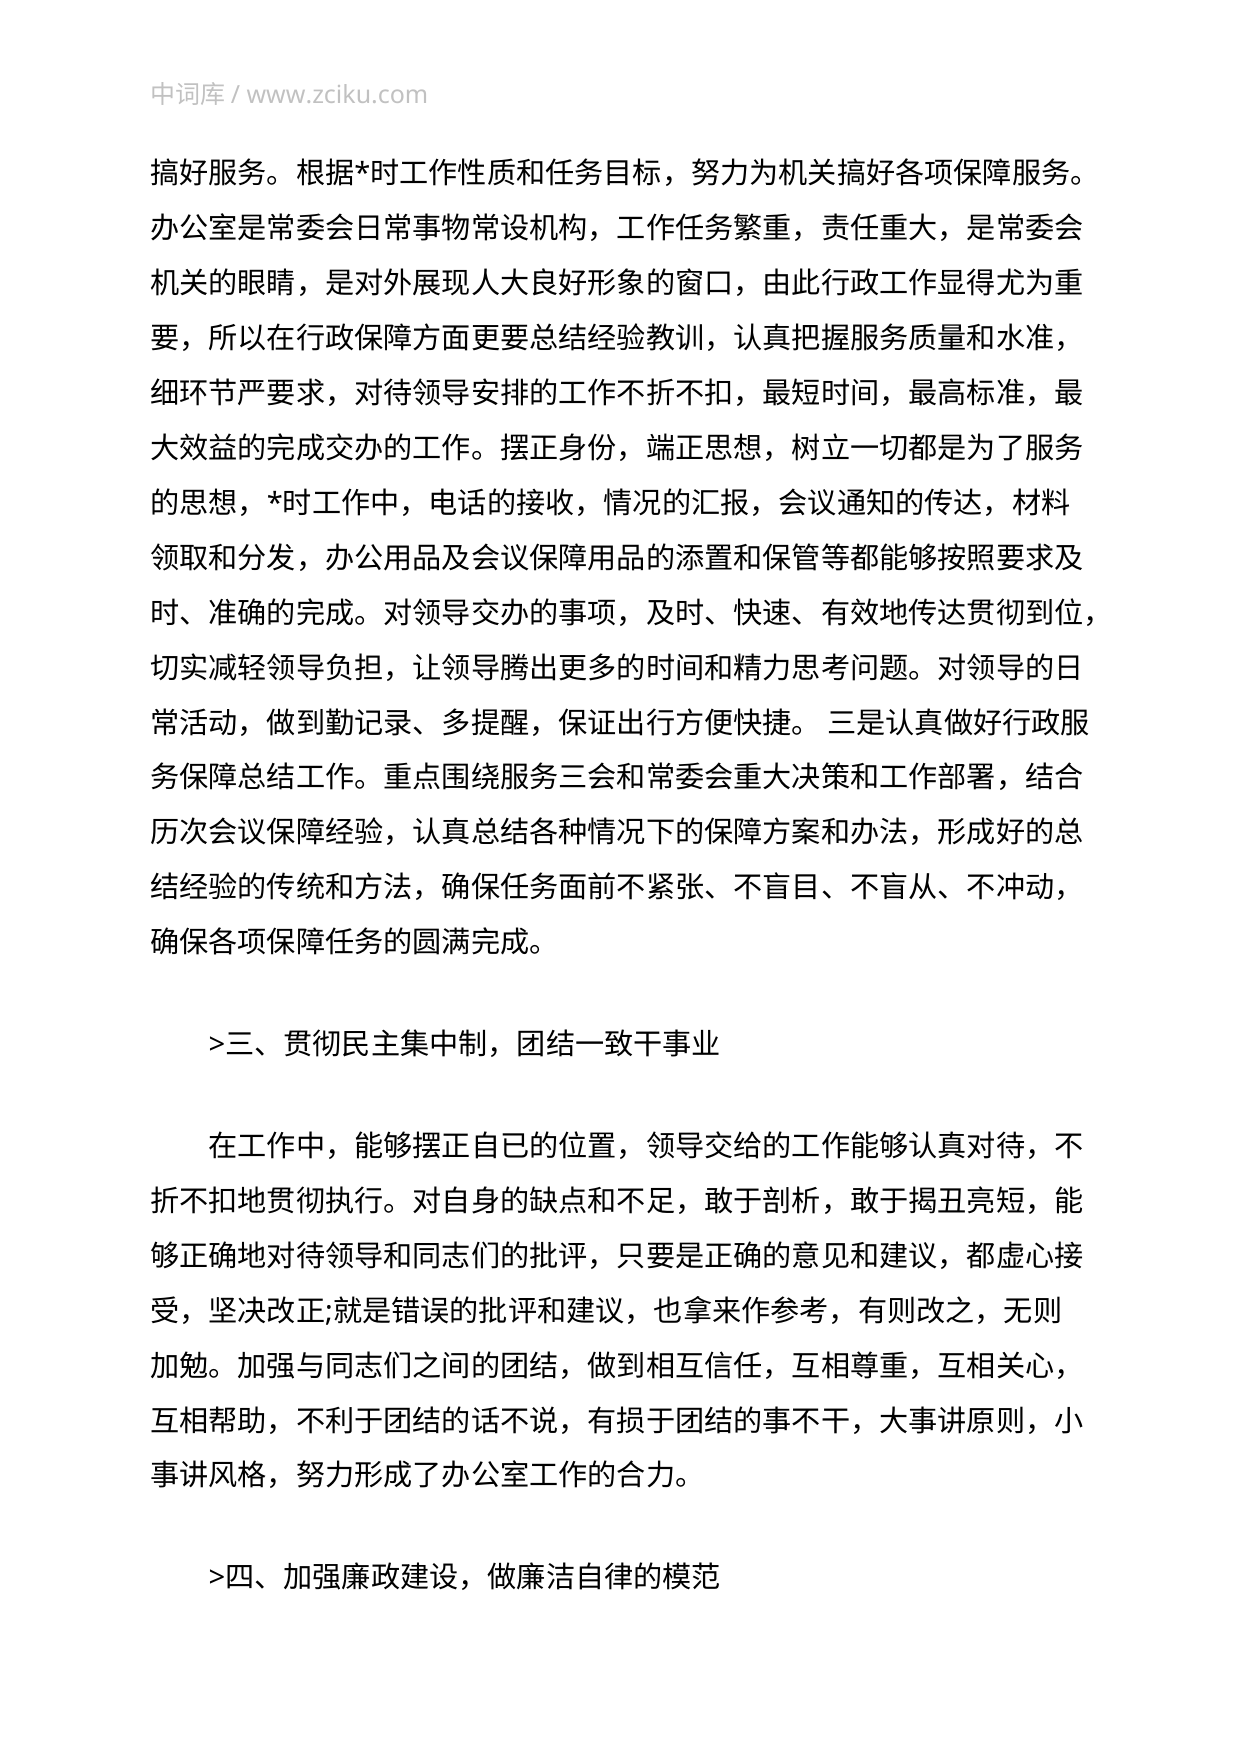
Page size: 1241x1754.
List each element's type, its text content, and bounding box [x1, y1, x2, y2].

text 在工作中，能够摆正自已的位置，领导交给的工作能够认真对待，不折不扣地贯彻执行。对自身的缺点和不足，敢于剖析，敢于揭丑亮短，能够正确地对待领导和同志们的批评，只要是正确的意见和建议，都虚心接受，坚决改正;就是错误的批评和建议，也拿来作参考，有则改之，无则加勉。加强与同志们之间的团结，做到相互信任，互相尊重，互相关心，互相帮助，不利于团结的话不说，有损于团结的事不干，大事讲原则，小事讲风格，努力形成了办公室工作的合力。 [150, 1122, 1090, 1494]
text >四、加强廉政建设，做廉洁自律的模范 [150, 1554, 1090, 1596]
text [150, 150, 1090, 961]
text >三、贯彻民主集中制，团结一致干事业 [150, 1021, 1090, 1063]
